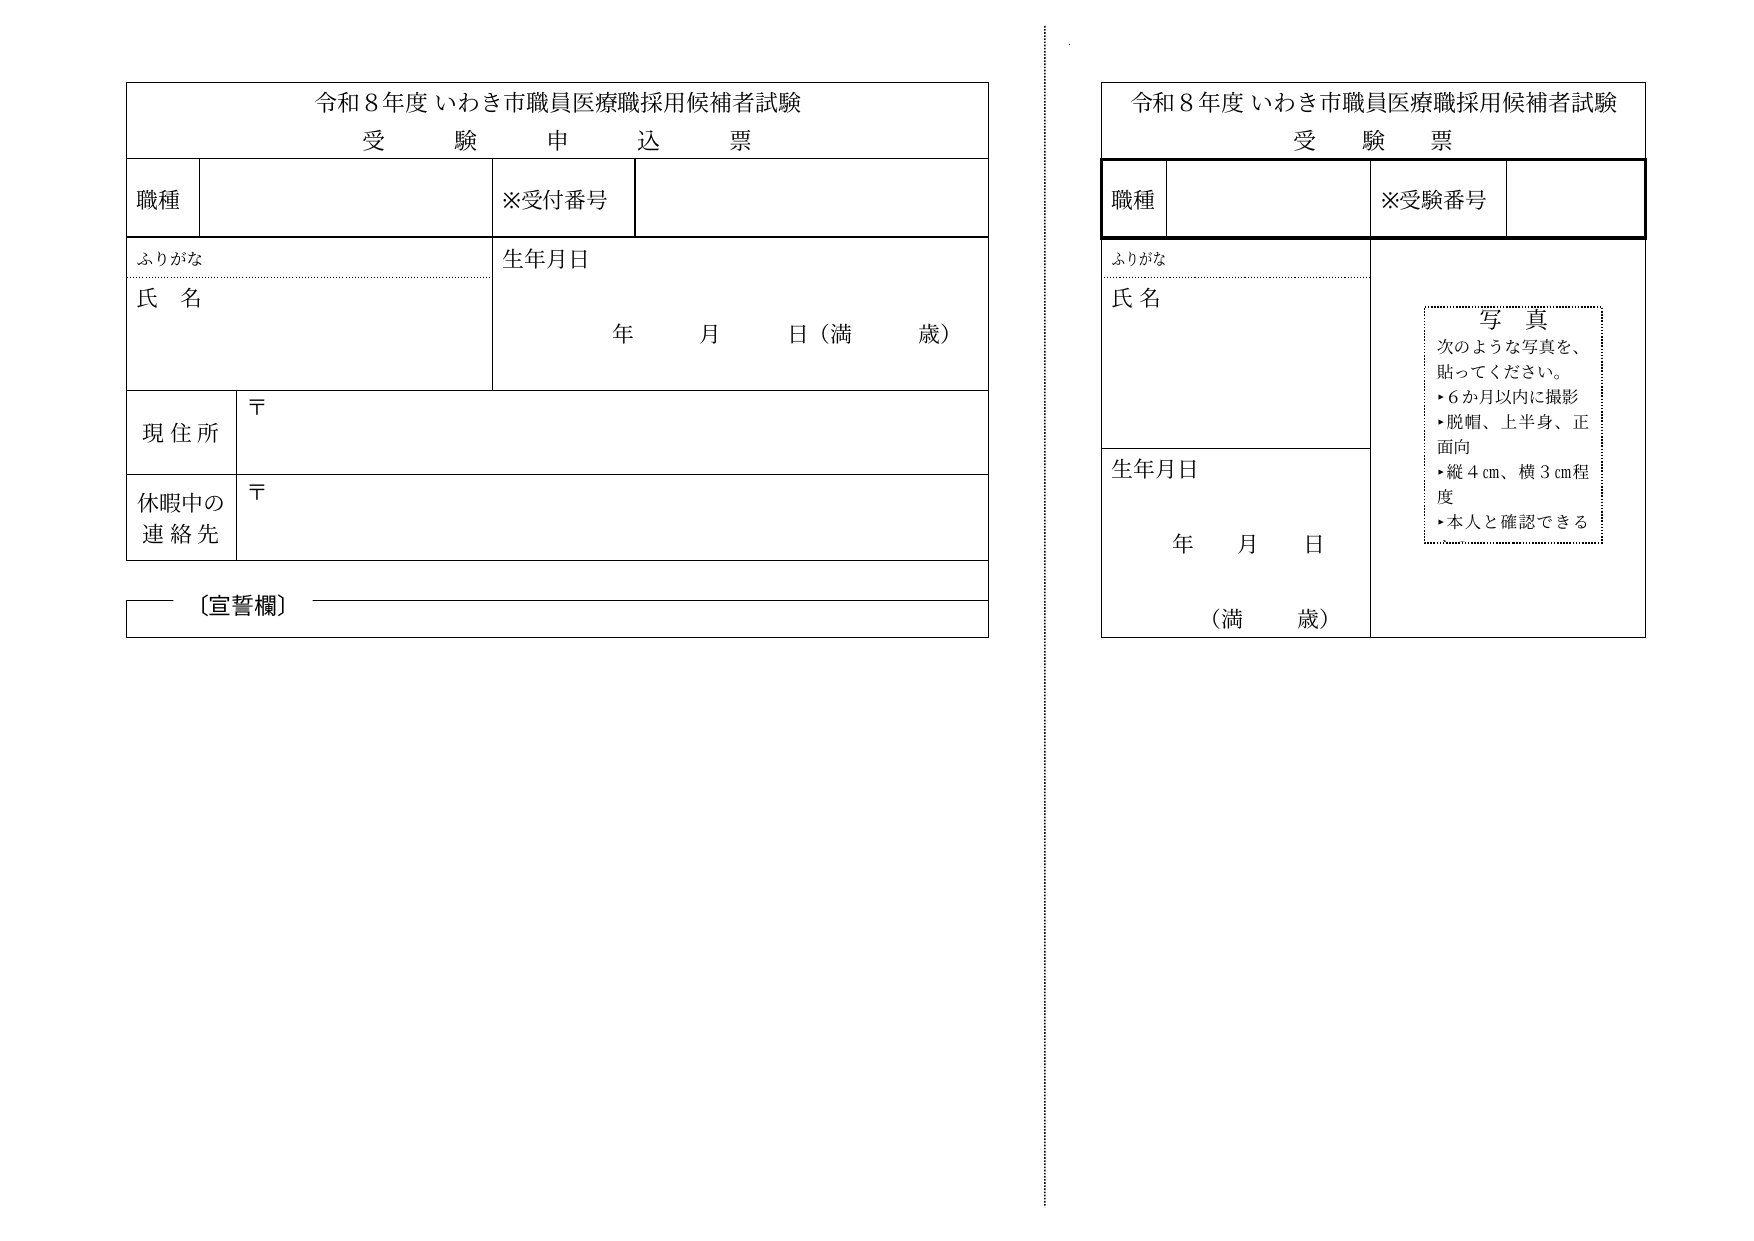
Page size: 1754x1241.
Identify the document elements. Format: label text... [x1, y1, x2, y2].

table_cell [126, 561, 988, 600]
table_cell [1507, 161, 1644, 236]
table_cell ふりがな [127, 238, 492, 277]
table_cell ※受験番号 [1371, 161, 1506, 236]
table_cell 職種 [1103, 161, 1166, 236]
table_cell 現 住 所 [127, 391, 236, 474]
table_cell 休暇中の連 絡 先 [127, 475, 236, 560]
table_cell [1371, 240, 1645, 637]
table_header [989, 82, 1101, 158]
table_cell [1167, 161, 1370, 236]
table_cell 生年月日 年 月 日 （満 歳） [1102, 449, 1370, 637]
table_cell 〒 [237, 391, 988, 474]
table_cell [636, 159, 988, 236]
table_header 令和８年度 いわき市職員医療職採用候補者試験 受 験 票 [1102, 83, 1645, 158]
table_cell [989, 158, 1100, 236]
table_cell ふりがな [1102, 240, 1370, 277]
table_cell 〒 [237, 475, 988, 560]
table_header 令和８年度 いわき市職員医療職採用候補者試験 受 験 申 込 票 [127, 83, 988, 158]
table_cell 職種 [127, 159, 199, 236]
table_cell 氏 名 [127, 277, 492, 389]
table_cell 氏 名 [1102, 277, 1370, 448]
table_cell 生年月日 年 月 日（満 歳） [493, 238, 988, 389]
table_cell [200, 159, 492, 236]
table_cell [989, 236, 1101, 637]
table_cell ※受付番号 [493, 159, 634, 236]
